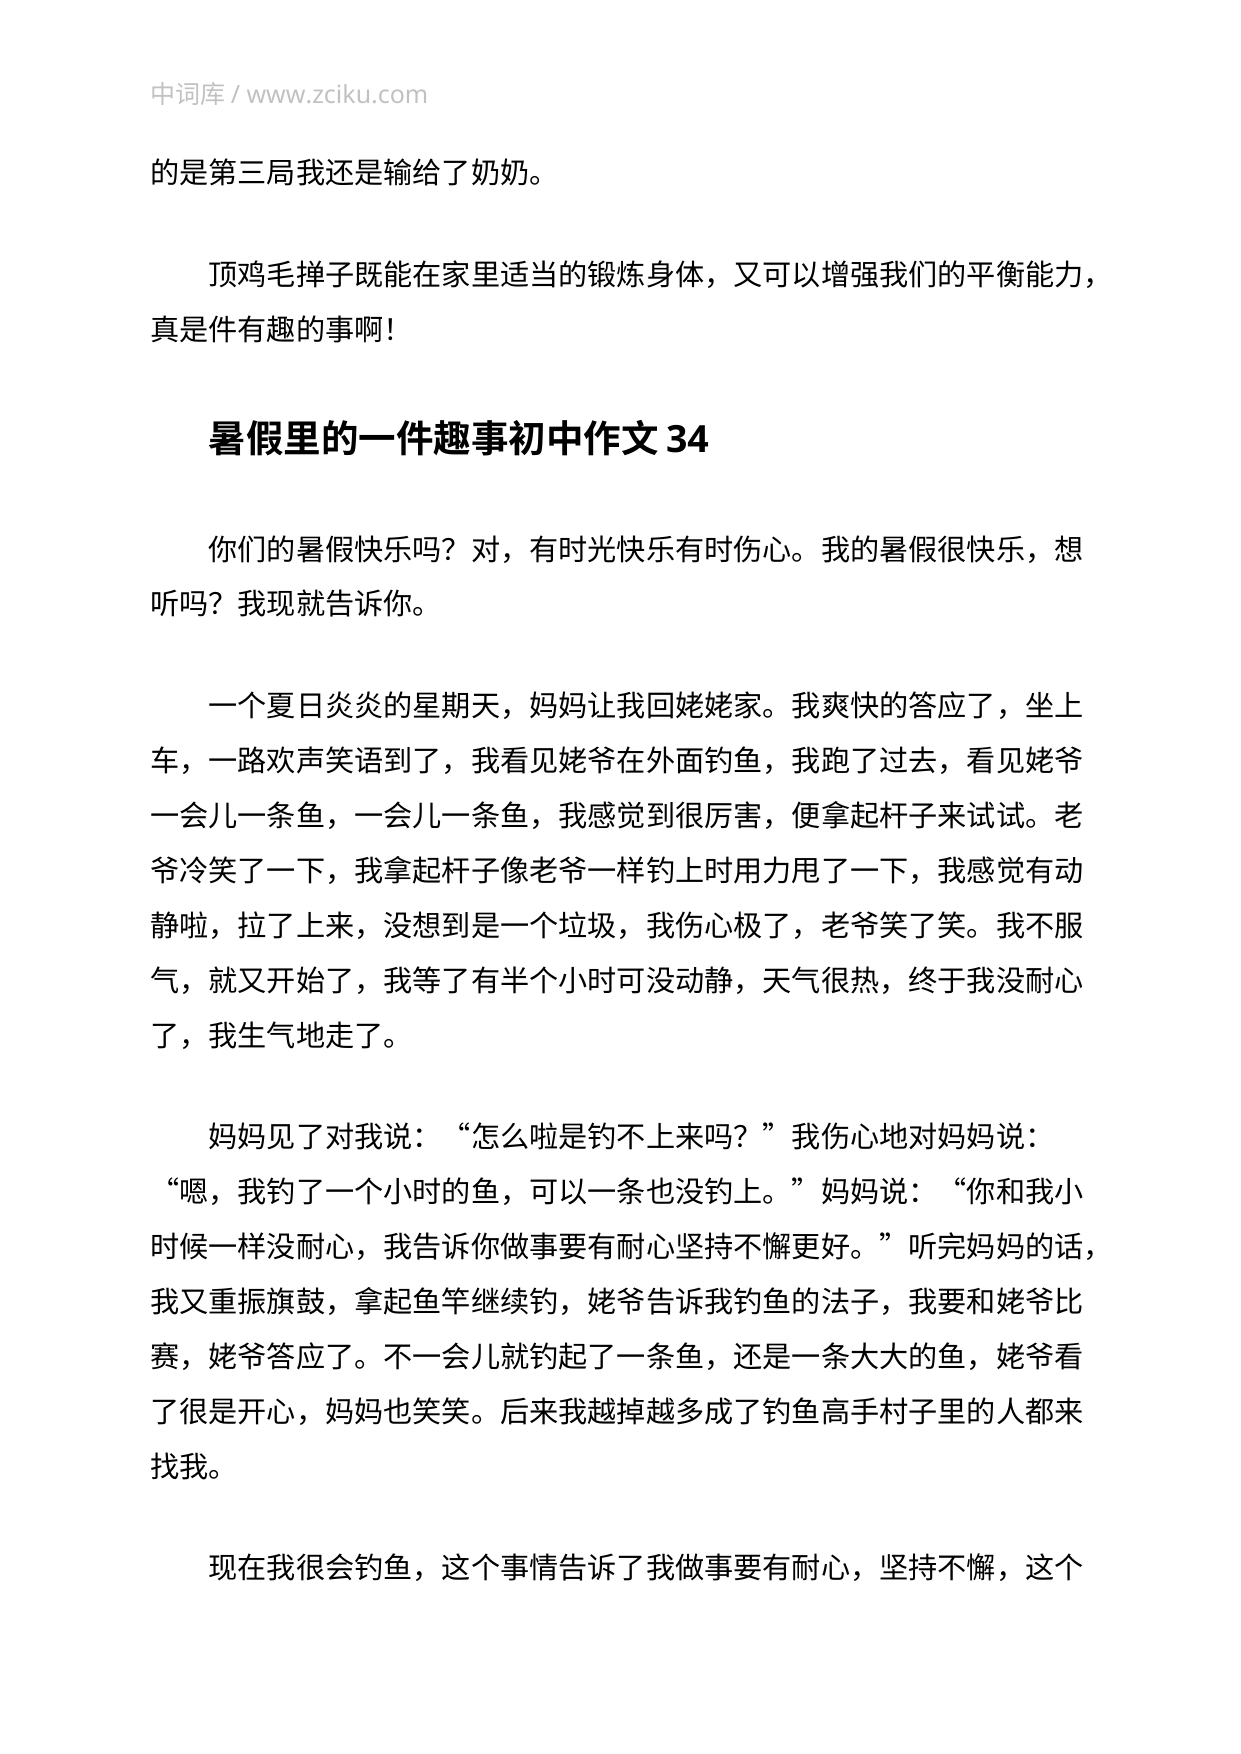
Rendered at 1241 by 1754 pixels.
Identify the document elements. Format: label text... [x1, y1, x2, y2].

text 妈妈见了对我说：“怎么啦是钓不上来吗？”我伤心地对妈妈说：“嗯，我钓了一个小时的鱼，可以一条也没钓上。”妈妈说：“你和我小时候一样没耐心，我告诉你做事要有耐心坚持不懈更好。”听完妈妈的话，我又重振旗鼓，拿起鱼竿继续钓，姥爷告诉我钓鱼的法子，我要和姥爷比赛，姥爷答应了。不一会儿就钓起了一条鱼，还是一条大大的鱼，姥爷看了很是开心，妈妈也笑笑。后来我越掉越多成了钓鱼高手村子里的人都来找我。 [150, 1114, 1090, 1486]
text 顶鸡毛掸子既能在家里适当的锻炼身体，又可以增强我们的平衡能力，真是件有趣的事啊！ [150, 252, 1090, 349]
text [150, 150, 1090, 192]
text 暑假里的一件趣事初中作文34 [150, 408, 1090, 463]
text 一个夏日炎炎的星期天，妈妈让我回姥姥家。我爽快的答应了，坐上车，一路欢声笑语到了，我看见姥爷在外面钓鱼，我跑了过去，看见姥爷一会儿一条鱼，一会儿一条鱼，我感觉到很厉害，便拿起杆子来试试。老爷冷笑了一下，我拿起杆子像老爷一样钓上时用力甩了一下，我感觉有动静啦，拉了上来，没想到是一个垃圾，我伤心极了，老爷笑了笑。我不服气，就又开始了，我等了有半个小时可没动静，天气很热，终于我没耐心了，我生气地走了。 [150, 683, 1090, 1054]
text 你们的暑假快乐吗？对，有时光快乐有时伤心。我的暑假很快乐，想听吗？我现就告诉你。 [150, 526, 1090, 623]
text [150, 1545, 1090, 1587]
